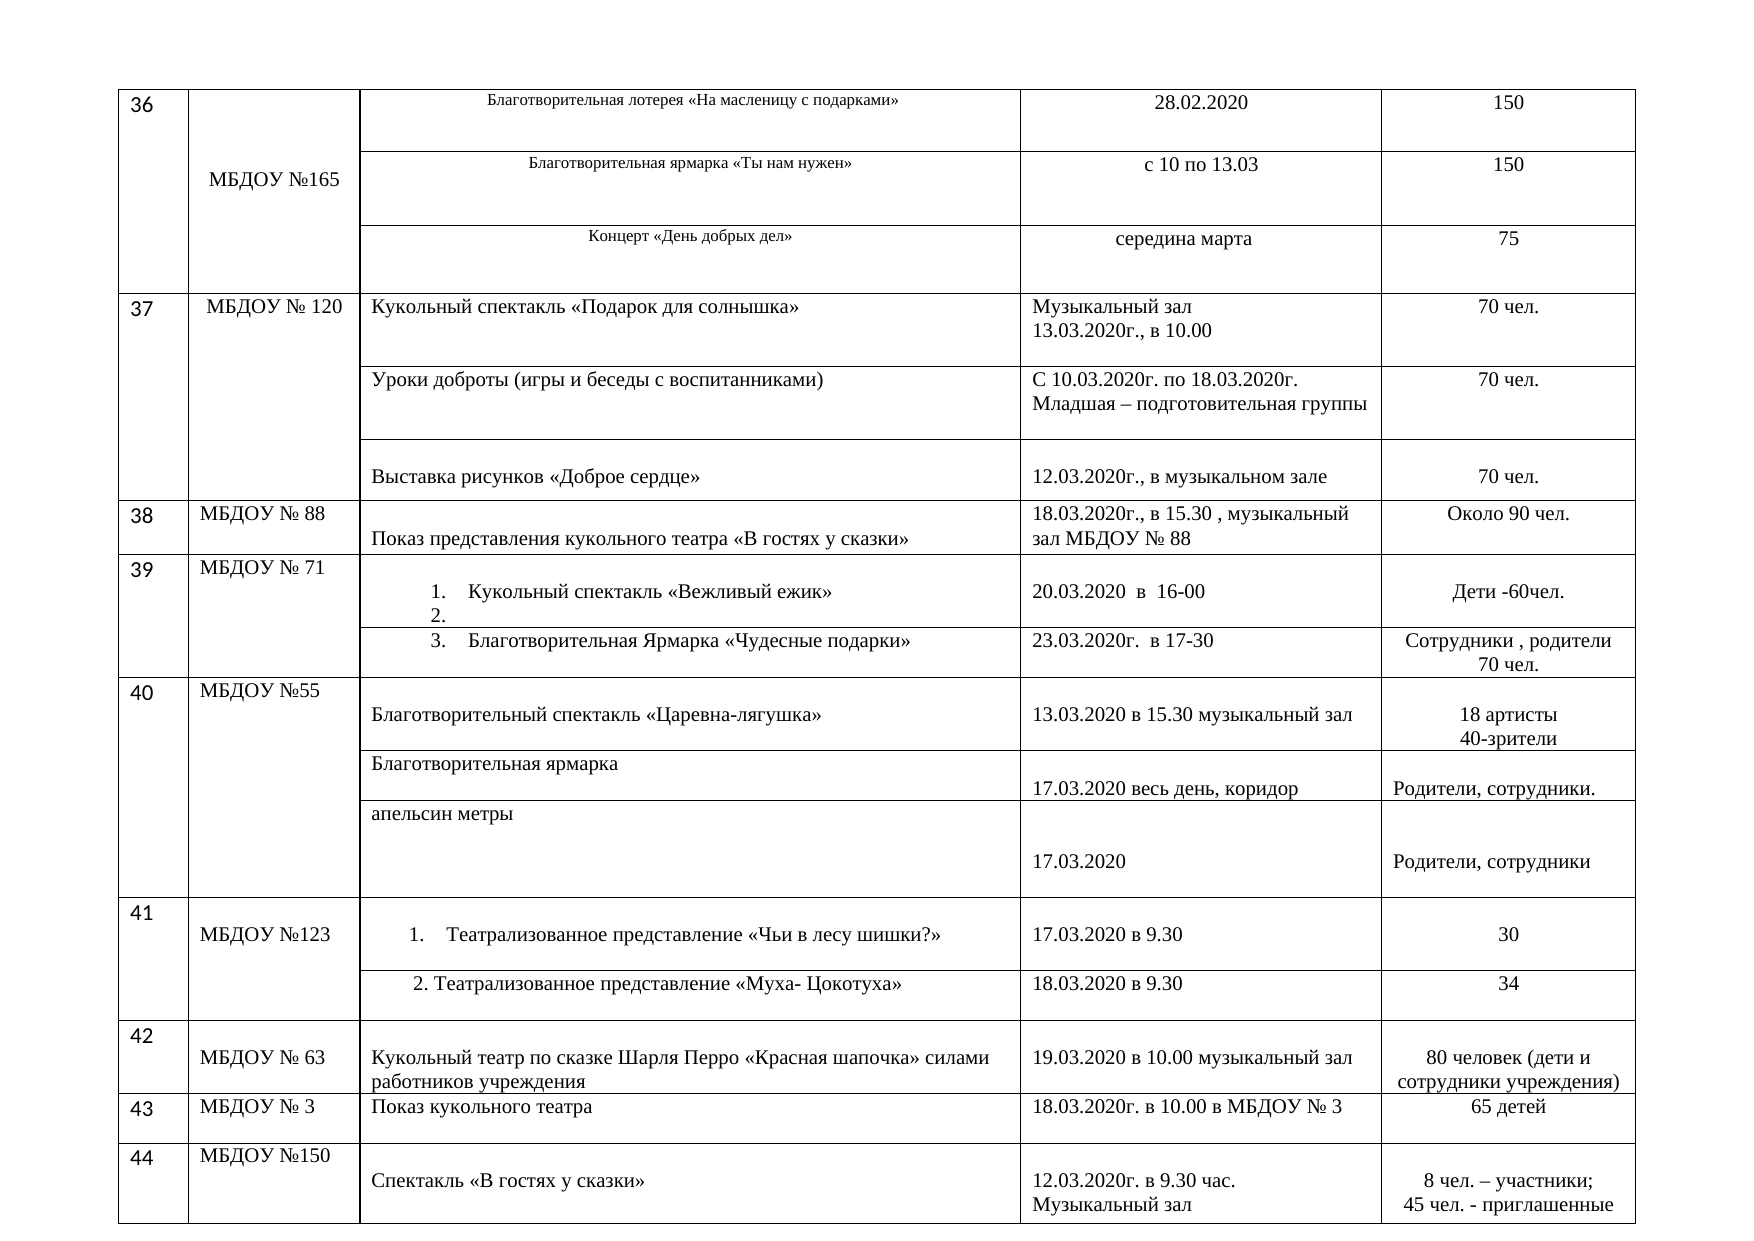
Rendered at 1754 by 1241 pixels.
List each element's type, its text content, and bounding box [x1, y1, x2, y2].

table_cell 23.03.2020г. в 17-30 [1021, 628, 1381, 677]
table_cell 18.03.2020 в 9.30 [1021, 971, 1381, 1020]
table_cell 40 [119, 678, 188, 897]
table_cell Кукольный спектакль «Вежливый ежик» [361, 555, 1020, 627]
table_cell 2. Театрализованное представление «Муха- Цокотуха» [361, 971, 1020, 1020]
table_cell Показ представления кукольного театра «В гостях у сказки» [361, 501, 1020, 554]
table_cell Благотворительная лотерея «На масленицу с подарками» [361, 90, 1020, 151]
table_cell 80 человек (дети и сотрудники учреждения) [1382, 1021, 1635, 1093]
table_cell МБДОУ №123 [189, 898, 359, 1020]
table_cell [361, 1144, 1020, 1222]
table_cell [1021, 1144, 1381, 1222]
table_cell МБДОУ № 120 [189, 294, 359, 500]
table_cell Показ кукольного театра [361, 1094, 1020, 1142]
table_cell 18 артисты 40-зрители [1382, 678, 1635, 750]
table_cell Кукольный театр по сказке Шарля Перро «Красная шапочка» силами работников учреждения [361, 1021, 1020, 1093]
table_cell МБДОУ №55 [189, 678, 359, 897]
table_cell Благотворительная ярмарка [361, 751, 1020, 799]
table_cell апельсин метры [361, 801, 1020, 897]
table_cell 34 [1382, 971, 1635, 1020]
table_cell 36 [119, 90, 188, 293]
table_cell 42 [119, 1021, 188, 1093]
table_cell 17.03.2020 в 9.30 [1021, 898, 1381, 970]
table_cell 17.03.2020 весь день, коридор [1021, 751, 1381, 799]
table_cell 37 [119, 294, 188, 500]
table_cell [1382, 1144, 1635, 1222]
table_cell Родители, сотрудники [1382, 801, 1635, 897]
table_cell МБДОУ № 63 [189, 1021, 359, 1093]
table_cell 28.02.2020 [1021, 90, 1381, 151]
table_cell 75 [1382, 226, 1635, 293]
table_cell Благотворительная Ярмарка «Чудесные подарки» [361, 628, 1020, 677]
table_cell середина марта [1021, 226, 1381, 293]
table_cell МБДОУ № 3 [189, 1094, 359, 1142]
table_cell МБДОУ №165 [189, 90, 359, 293]
table_cell 65 детей [1382, 1094, 1635, 1142]
table_cell 70 чел. [1382, 294, 1635, 366]
table_cell 39 [119, 555, 188, 677]
table_cell 30 [1382, 898, 1635, 970]
table_cell Театрализованное представление «Чьи в лесу шишки?» [361, 898, 1020, 970]
table_cell 150 [1382, 90, 1635, 151]
table_cell 38 [119, 501, 188, 554]
table_cell МБДОУ № 88 [189, 501, 359, 554]
table_cell Благотворительная ярмарка «Ты нам нужен» [361, 152, 1020, 224]
table_cell 18.03.2020г., в 15.30 , музыкальный зал МБДОУ № 88 [1021, 501, 1381, 554]
table_cell Уроки доброты (игры и беседы с воспитанниками) [361, 367, 1020, 439]
table_cell С 10.03.2020г. по 18.03.2020г. Младшая – подготовительная группы [1021, 367, 1381, 439]
table_cell 41 [119, 898, 188, 1020]
table_cell Концерт «День добрых дел» [361, 226, 1020, 293]
table_cell 44 [119, 1144, 188, 1222]
table_cell 19.03.2020 в 10.00 музыкальный зал [1021, 1021, 1381, 1093]
table_cell Выставка рисунков «Доброе сердце» [361, 440, 1020, 500]
table_cell 70 чел. [1382, 367, 1635, 439]
table_cell Сотрудники , родители 70 чел. [1382, 628, 1635, 677]
table_cell 12.03.2020г., в музыкальном зале [1021, 440, 1381, 500]
table_cell Музыкальный зал 13.03.2020г., в 10.00 [1021, 294, 1381, 366]
table_cell 150 [1382, 152, 1635, 224]
table_cell 70 чел. [1382, 440, 1635, 500]
table_cell Благотворительный спектакль «Царевна-лягушка» [361, 678, 1020, 750]
table_cell Около 90 чел. [1382, 501, 1635, 554]
table_cell с 10 по 13.03 [1021, 152, 1381, 224]
table_cell 43 [119, 1094, 188, 1142]
table_cell МБДОУ № 71 [189, 555, 359, 677]
table_cell Дети -60чел. [1382, 555, 1635, 627]
table_cell 18.03.2020г. в 10.00 в МБДОУ № 3 [1021, 1094, 1381, 1142]
table_cell 17.03.2020 [1021, 801, 1381, 897]
table_cell МБДОУ №150 [189, 1144, 359, 1222]
table_cell Родители, сотрудники. [1382, 751, 1635, 799]
table_cell Кукольный спектакль «Подарок для солнышка» [361, 294, 1020, 366]
table_cell 13.03.2020 в 15.30 музыкальный зал [1021, 678, 1381, 750]
table_cell 20.03.2020 в 16-00 [1021, 555, 1381, 627]
